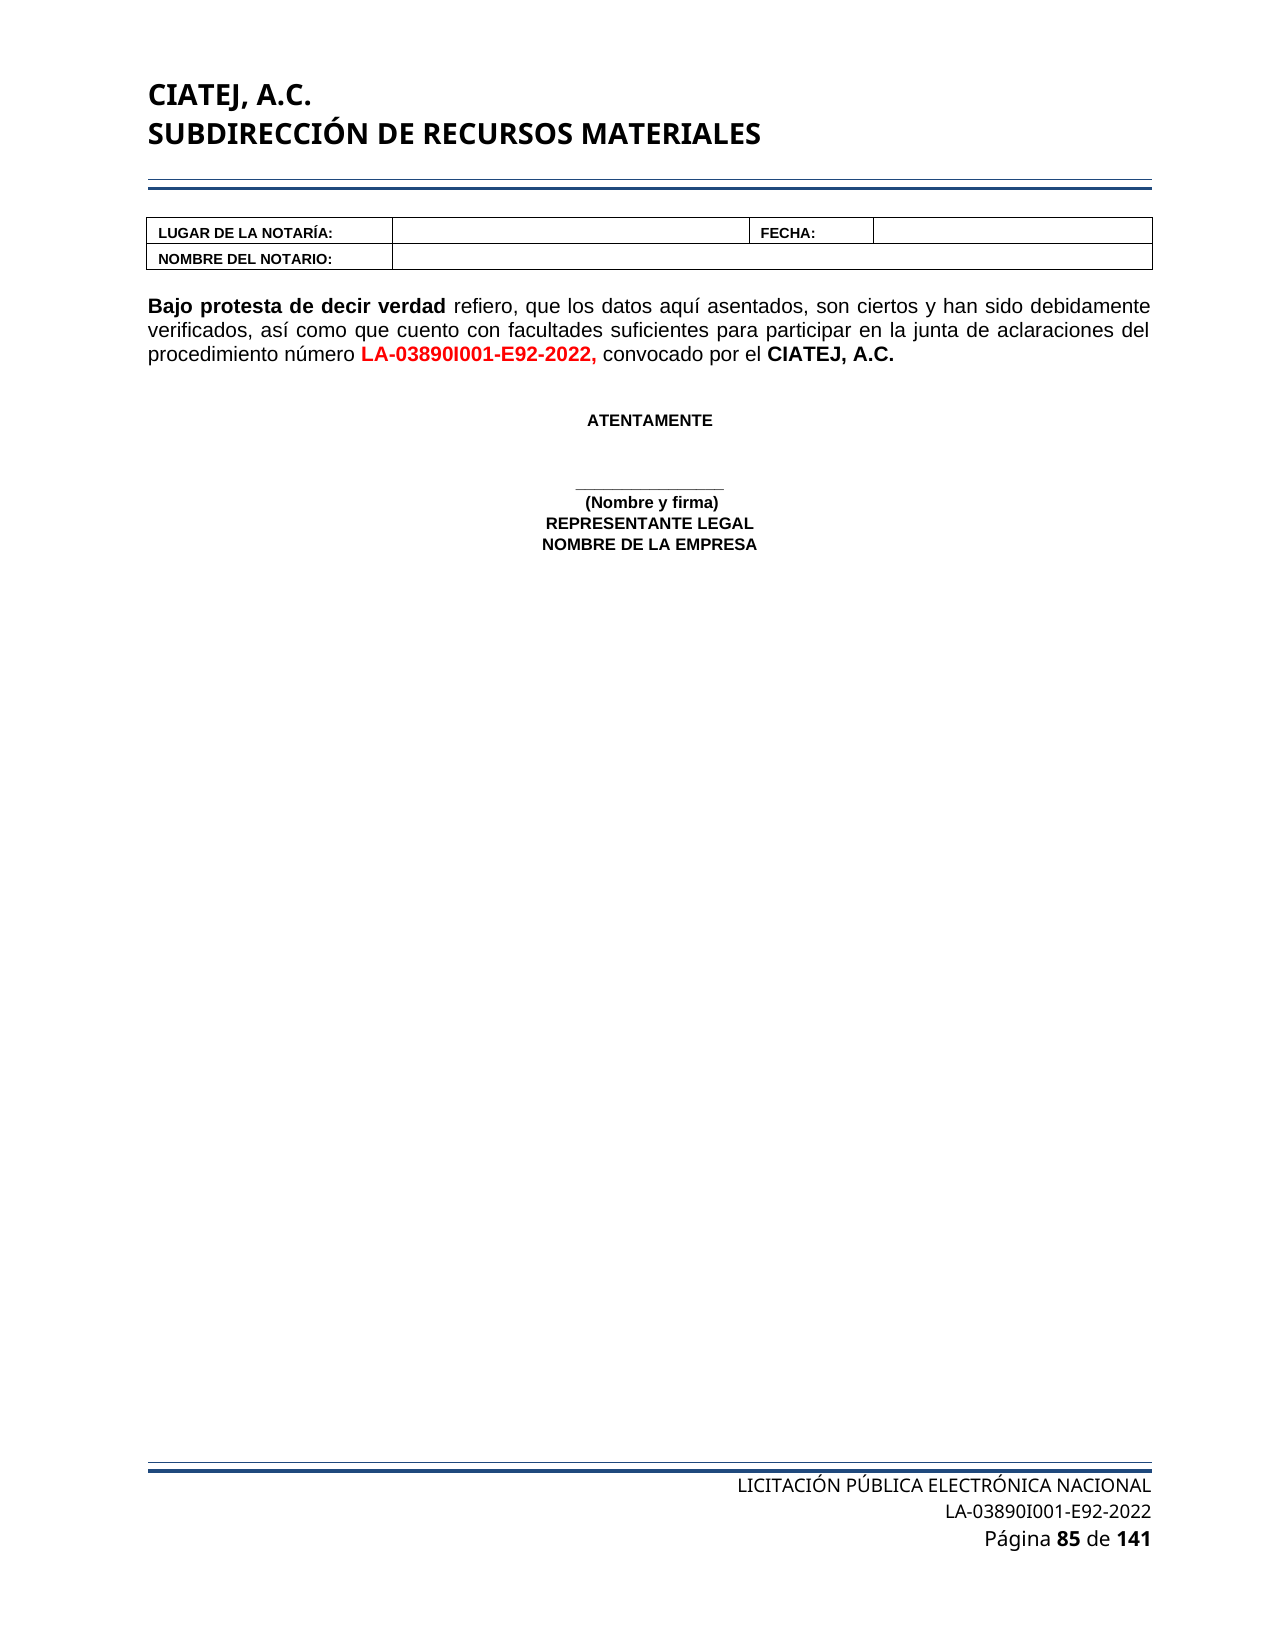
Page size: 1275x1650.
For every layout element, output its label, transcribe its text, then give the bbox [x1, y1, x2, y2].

table_cell [393, 218, 749, 243]
table_cell [874, 218, 1152, 243]
text (Nombre y firma) [148, 493, 1152, 512]
text ATENTAMENTE [148, 411, 1152, 430]
table_cell Fecha: [750, 218, 873, 243]
text Bajo protesta de decir verdad refiero, que los datos aquí asentados, son ciertos y han sido debidamente verificados, así como que cuento con facultades suficientes para participar en la junta de aclaraciones del procedimiento número LA-03890I001-E92-2022, convocado por el CIATEJ, A.C. [148, 294, 1152, 366]
table_cell Nombre del Notario: [147, 244, 392, 269]
text NOMBRE DE LA EMPRESA [148, 534, 1152, 554]
table_cell [393, 244, 1152, 269]
text ________________ [148, 473, 1152, 492]
table_cell Lugar de la Notaría: [147, 218, 392, 243]
text REPRESENTANTE LEGAL [148, 514, 1152, 533]
